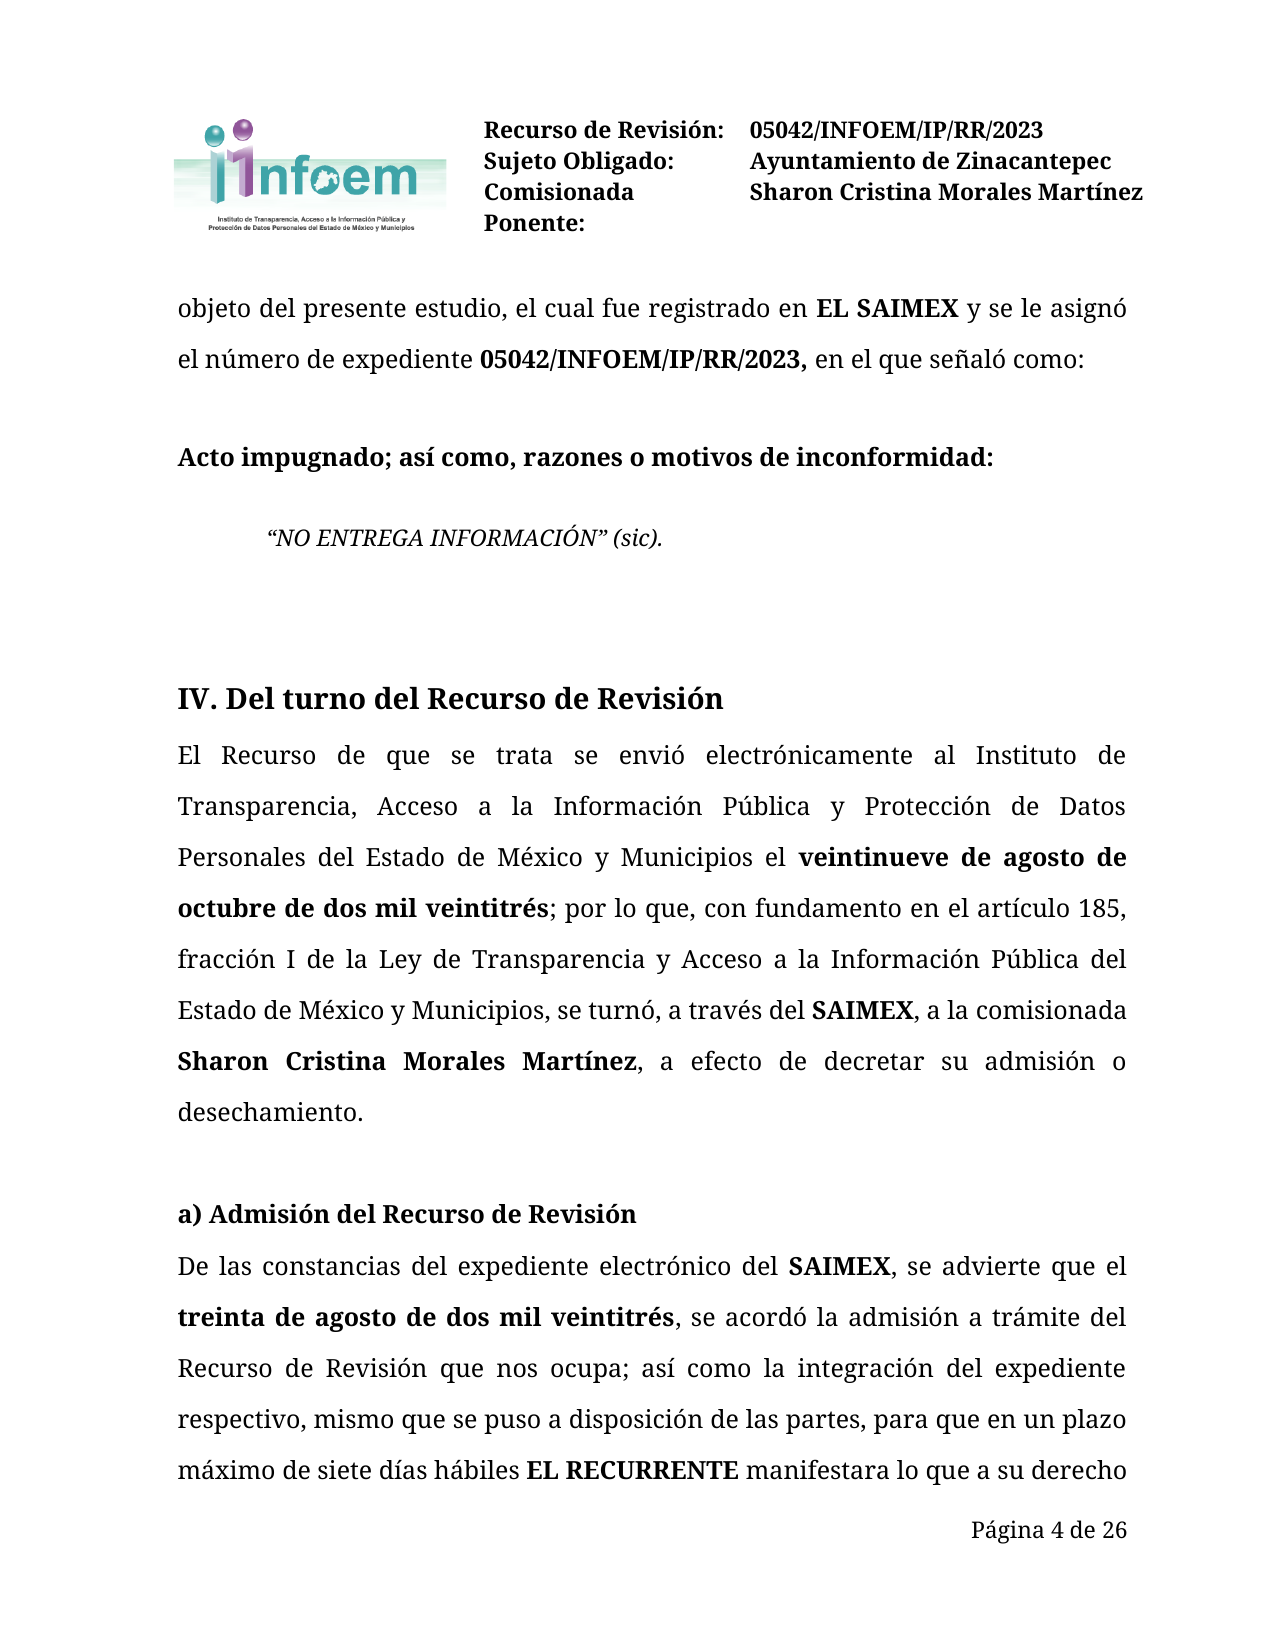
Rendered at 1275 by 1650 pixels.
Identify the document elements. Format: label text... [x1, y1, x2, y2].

text a) Admisión del Recurso de Revisión [177, 1197, 1127, 1231]
text IV. Del turno del Recurso de Revisión [177, 678, 1127, 718]
list Acto impugnado; así como, razones o motivos de inconformidad: [177, 440, 1127, 474]
picture [173, 113, 447, 251]
text “NO ENTREGA INFORMACIÓN” (sic). [266, 522, 1039, 553]
list El Recurso de que se trata se envió electrónicamente al Instituto de Transparencia, Acceso a la Información Pública y Protección de Datos Personales del Estado de México y Municipios el veintinueve de agosto de octubre de dos mil veintitrés; por lo que, con fundamento en el artículo 185, fracción I de la Ley de Transparencia y Acceso a la Información Pública del Estado de México y Municipios, se turnó, a través del SAIMEX, a la comisionada Sharon Cristina Morales Martínez, a efecto de decretar su admisión o desechamiento. [177, 738, 1127, 1129]
